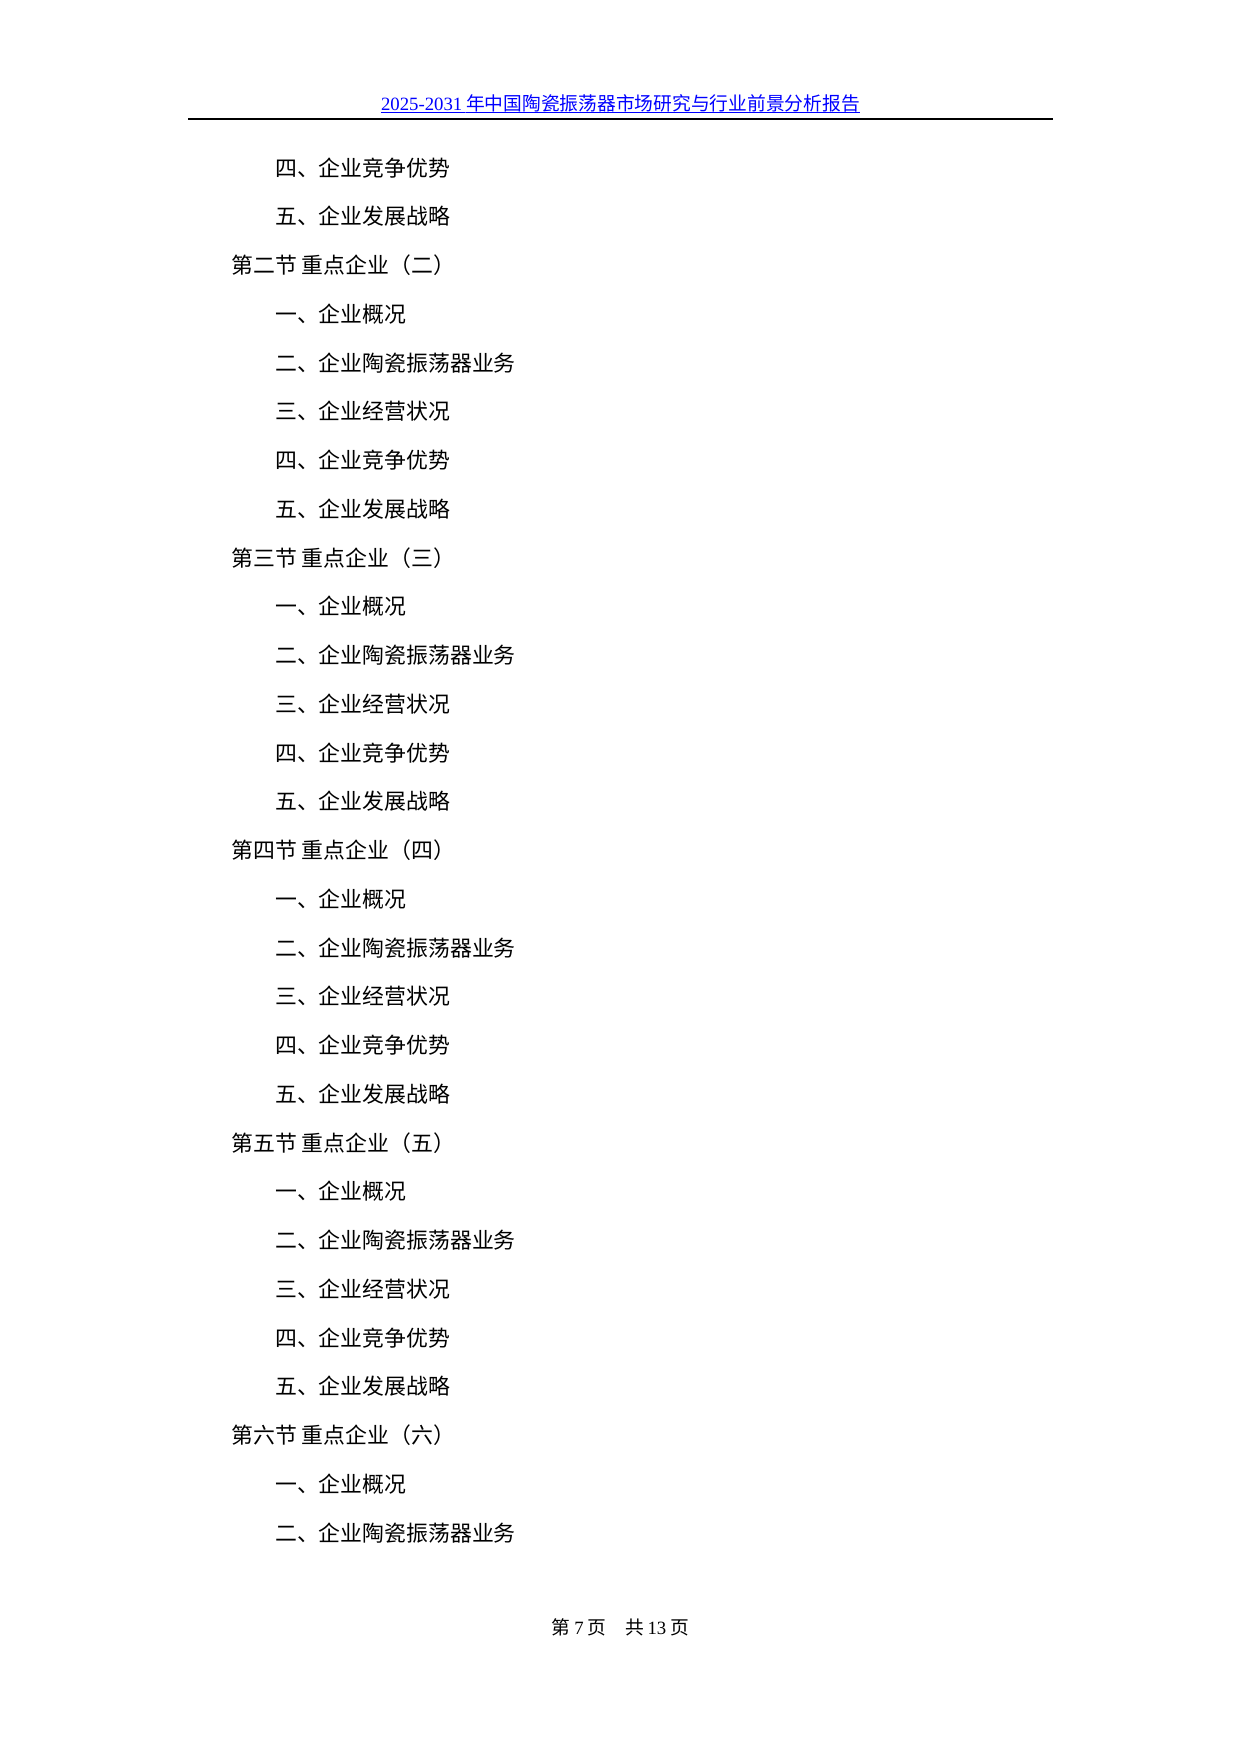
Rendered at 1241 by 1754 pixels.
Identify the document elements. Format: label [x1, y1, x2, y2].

text [187, 150, 1053, 1548]
